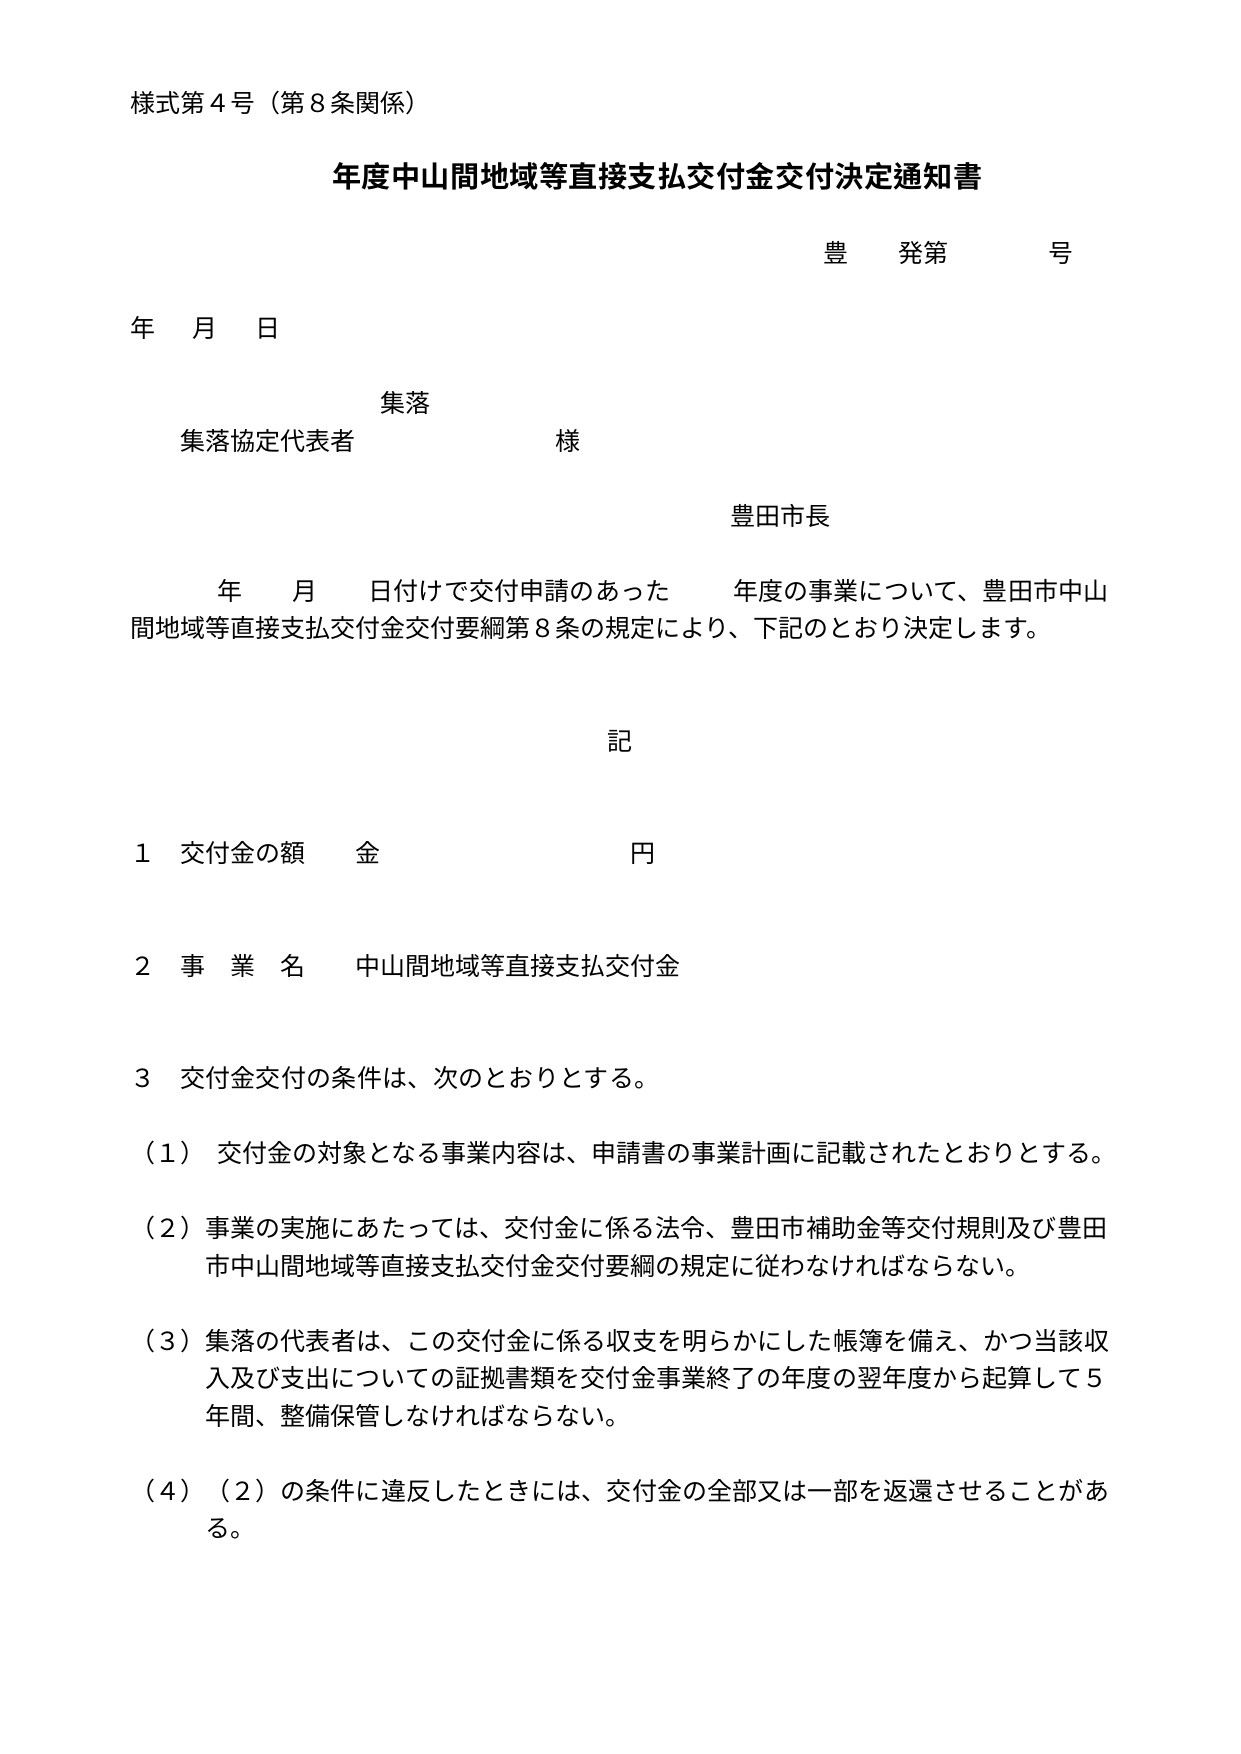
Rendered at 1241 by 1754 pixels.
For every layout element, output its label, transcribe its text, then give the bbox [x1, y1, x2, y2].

text 豊田市長 [130, 495, 1110, 533]
text 集落 [130, 383, 1110, 420]
text （２）事業の実施にあたっては、交付金に係る法令、豊田市補助金等交付規則及び豊田市中山間地域等直接支払交付金交付要綱の規定に従わなければならない。 [130, 1208, 1110, 1283]
text 年 月 日 [130, 270, 1125, 345]
text 集落協定代表者 様 [130, 420, 1110, 458]
text （４）（２）の条件に違反したときには、交付金の全部又は一部を返還させることがある。 [130, 1470, 1110, 1545]
text 年 月 日付けで交付申請のあった 年度の事業について、豊田市中山間地域等直接支払交付金交付要綱第８条の規定により、下記のとおり決定します。 [130, 570, 1110, 645]
text ２ 事 業 名 中山間地域等直接支払交付金 [130, 945, 1110, 983]
text 記 [130, 720, 1110, 758]
text 豊 発第 号 [717, 233, 1125, 270]
text （３）集落の代表者は、この交付金に係る収支を明らかにした帳簿を備え、かつ当該収入及び支出についての証拠書類を交付金事業終了の年度の翌年度から起算して５年間、整備保管しなければならない。 [130, 1320, 1110, 1433]
text 年度中山間地域等直接支払交付金交付決定通知書 [130, 158, 1110, 195]
text 様式第４号（第８条関係） [130, 83, 1110, 120]
text １ 交付金の額 金 円 [130, 833, 1110, 870]
list 交付金の対象となる事業内容は、申請書の事業計画に記載されたとおりとする。 [130, 1133, 1110, 1170]
text ３ 交付金交付の条件は、次のとおりとする。 [130, 1058, 1110, 1095]
